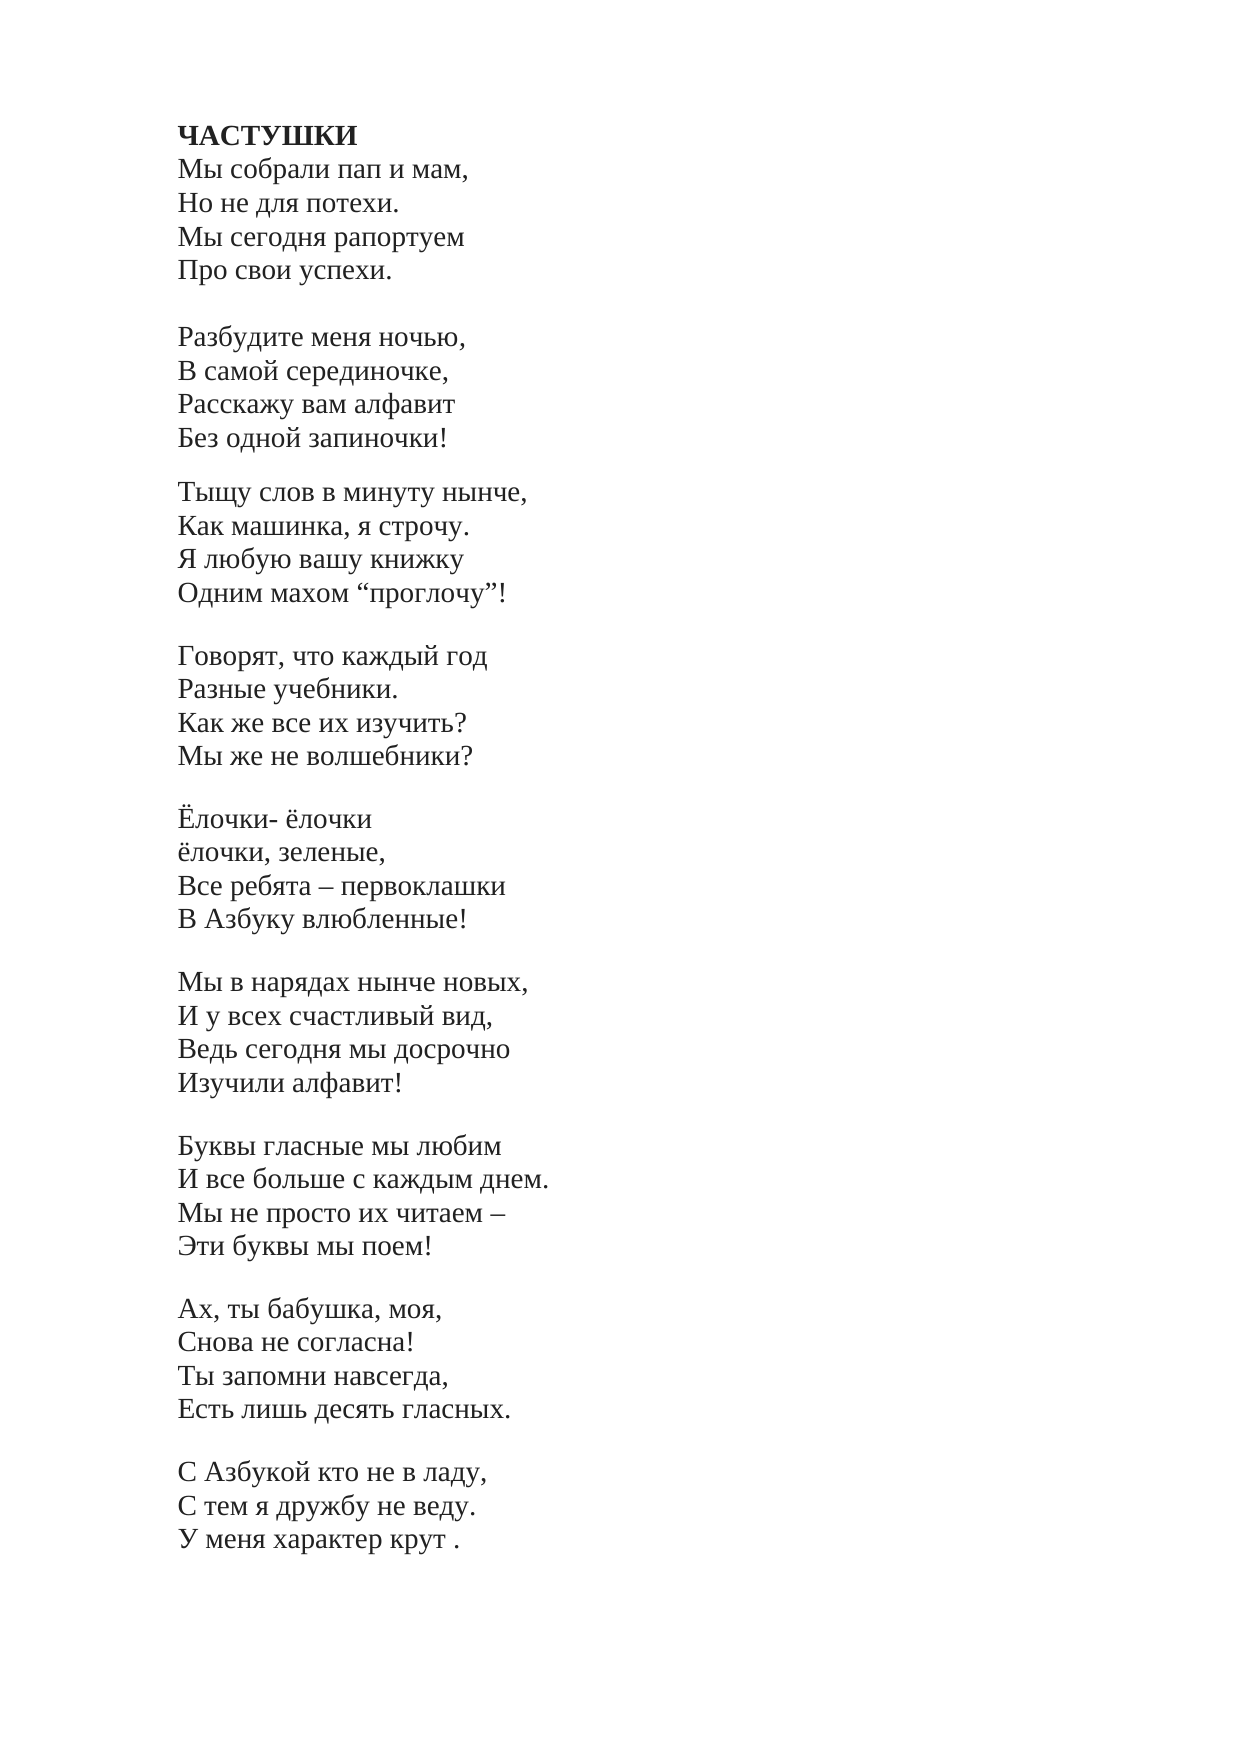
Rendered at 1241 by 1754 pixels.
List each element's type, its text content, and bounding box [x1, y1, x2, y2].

text Ёлочки- ёлочки ёлочки, зеленые, Все ребята – первоклашки В Азбуку влюбленные! [177, 801, 1152, 935]
text Разбудите меня ночью, В самой серединочке, Расскажу вам алфавит Без одной запиночки! [177, 319, 1152, 453]
text Тыщу слов в минуту нынче, Как машинка, я строчу. Я любую вашу книжку Одним махом “проглочу”! [177, 474, 1152, 608]
text Мы собрали пап и мам, Но не для потехи. Мы сегодня рапортуем Про свои успехи. [177, 152, 1152, 286]
text Мы в нарядах нынче новых, И у всех счастливый вид, Ведь сегодня мы досрочно Изучили алфавит! [177, 964, 1152, 1098]
text С Азбукой кто не в ладу, С тем я дружбу не веду. У меня характер крут . [177, 1454, 1152, 1555]
text Буквы гласные мы любим И все больше с каждым днем. Мы не просто их читаем – Эти буквы мы поем! [177, 1128, 1152, 1262]
text Ах, ты бабушка, моя, Снова не согласна! Ты запомни навсегда, Есть лишь десять гласных. [177, 1291, 1152, 1425]
text Говорят, что каждый год Разные учебники. Как же все их изучить? Мы же не волшебники? [177, 638, 1152, 772]
text ЧАСТУШКИ [177, 118, 1152, 152]
